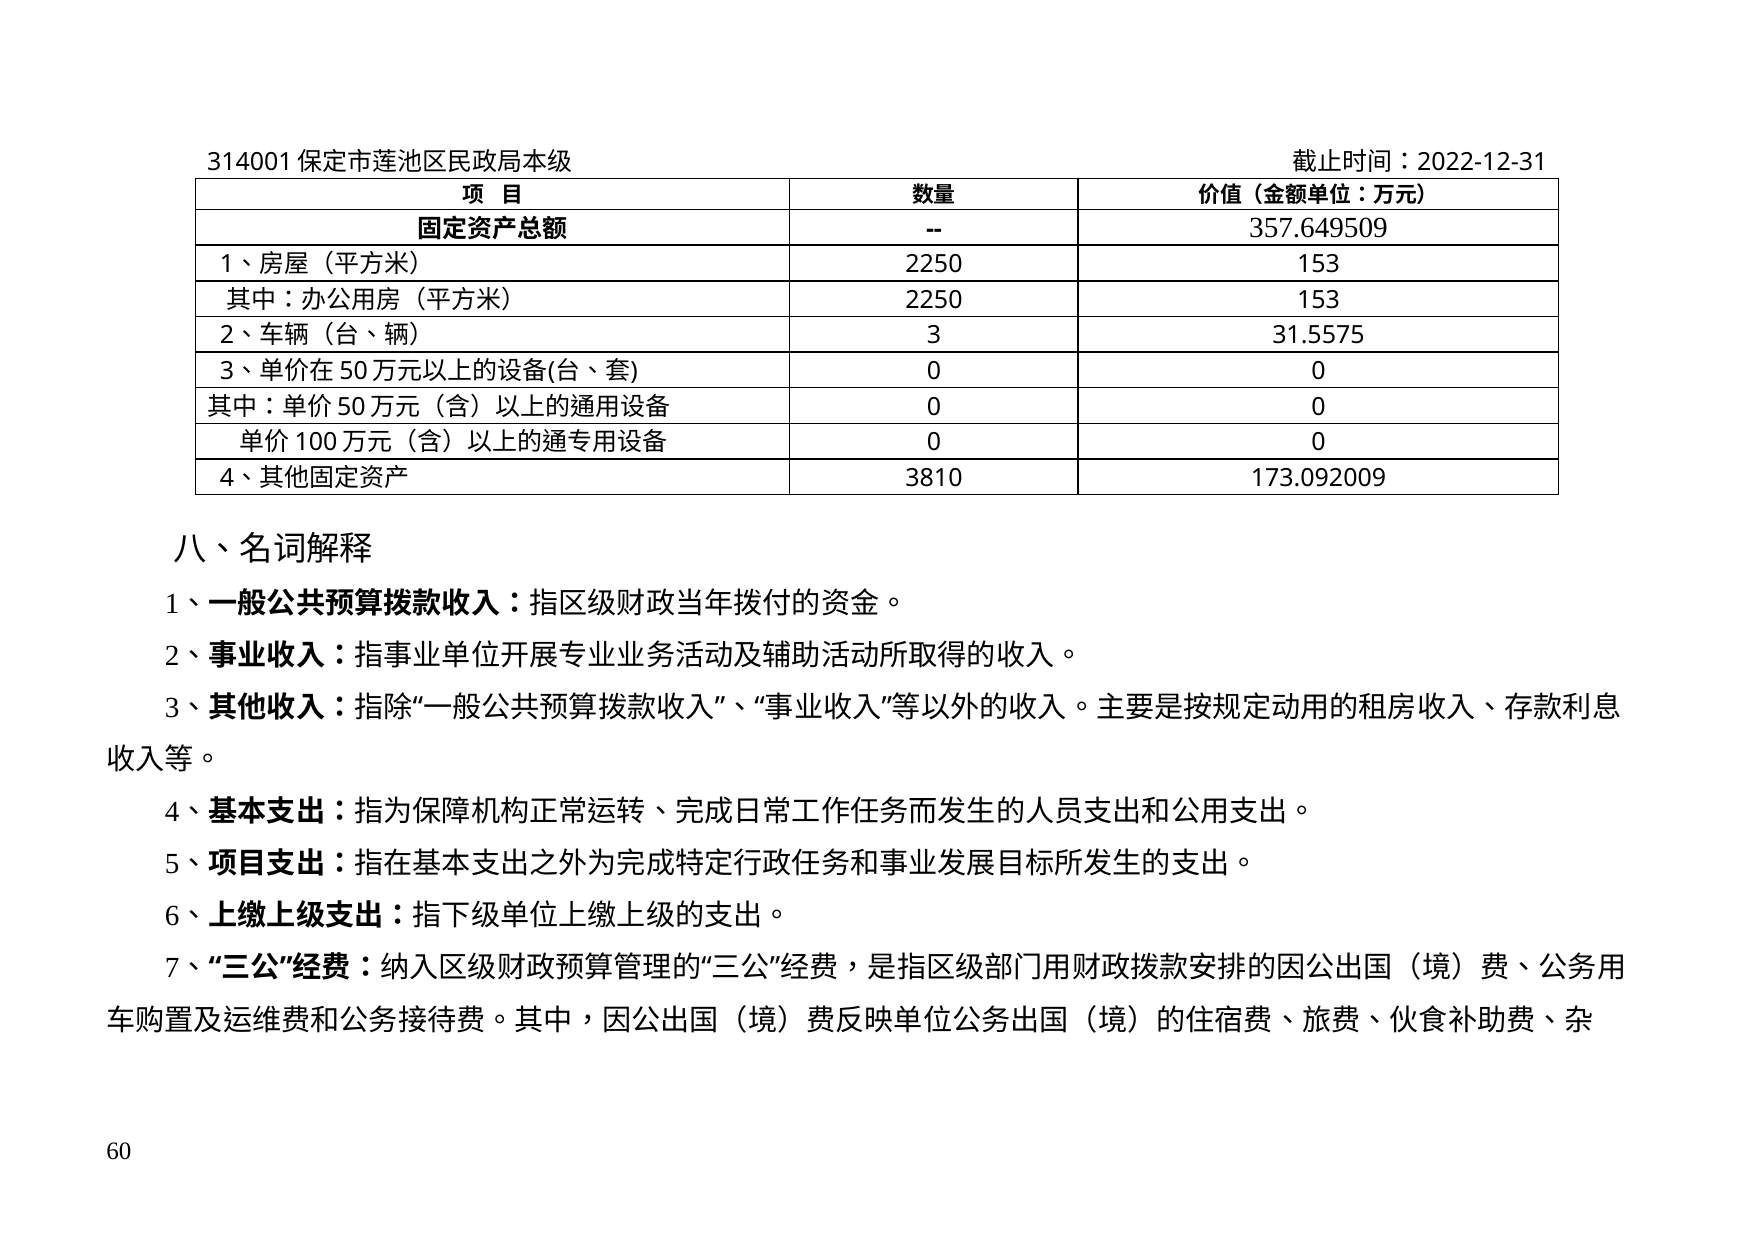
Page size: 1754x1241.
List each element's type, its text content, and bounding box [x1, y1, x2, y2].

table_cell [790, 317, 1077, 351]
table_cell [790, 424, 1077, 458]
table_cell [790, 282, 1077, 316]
text 6、上缴上级支出：指下级单位上缴上级的支出。 [106, 884, 1648, 936]
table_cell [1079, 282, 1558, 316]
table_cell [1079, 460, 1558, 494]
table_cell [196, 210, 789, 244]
text 4、基本支出：指为保障机构正常运转、完成日常工作任务而发生的人员支出和公用支出。 [106, 780, 1648, 832]
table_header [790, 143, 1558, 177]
text 八、名词解释 [106, 525, 1648, 571]
text 5、项目支出：指在基本支出之外为完成特定行政任务和事业发展目标所发生的支出。 [106, 832, 1648, 884]
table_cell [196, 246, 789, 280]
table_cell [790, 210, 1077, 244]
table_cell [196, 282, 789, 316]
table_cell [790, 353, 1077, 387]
text 2、事业收入：指事业单位开展专业业务活动及辅助活动所取得的收入。 [106, 624, 1648, 676]
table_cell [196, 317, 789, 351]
text 3、其他收入：指除“一般公共预算拨款收入”、“事业收入”等以外的收入。主要是按规定动用的租房收入、存款利息收入等。 [106, 676, 1648, 780]
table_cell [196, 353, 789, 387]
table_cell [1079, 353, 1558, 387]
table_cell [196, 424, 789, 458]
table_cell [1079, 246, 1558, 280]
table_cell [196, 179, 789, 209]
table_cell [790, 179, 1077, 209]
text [106, 936, 1648, 1040]
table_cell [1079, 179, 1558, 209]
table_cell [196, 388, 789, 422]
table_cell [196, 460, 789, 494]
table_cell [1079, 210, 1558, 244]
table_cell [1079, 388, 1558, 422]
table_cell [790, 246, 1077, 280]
text 1、一般公共预算拨款收入：指区级财政当年拨付的资金。 [106, 572, 1648, 624]
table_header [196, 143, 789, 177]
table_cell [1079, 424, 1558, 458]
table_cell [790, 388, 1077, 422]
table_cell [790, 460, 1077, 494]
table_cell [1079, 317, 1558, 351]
